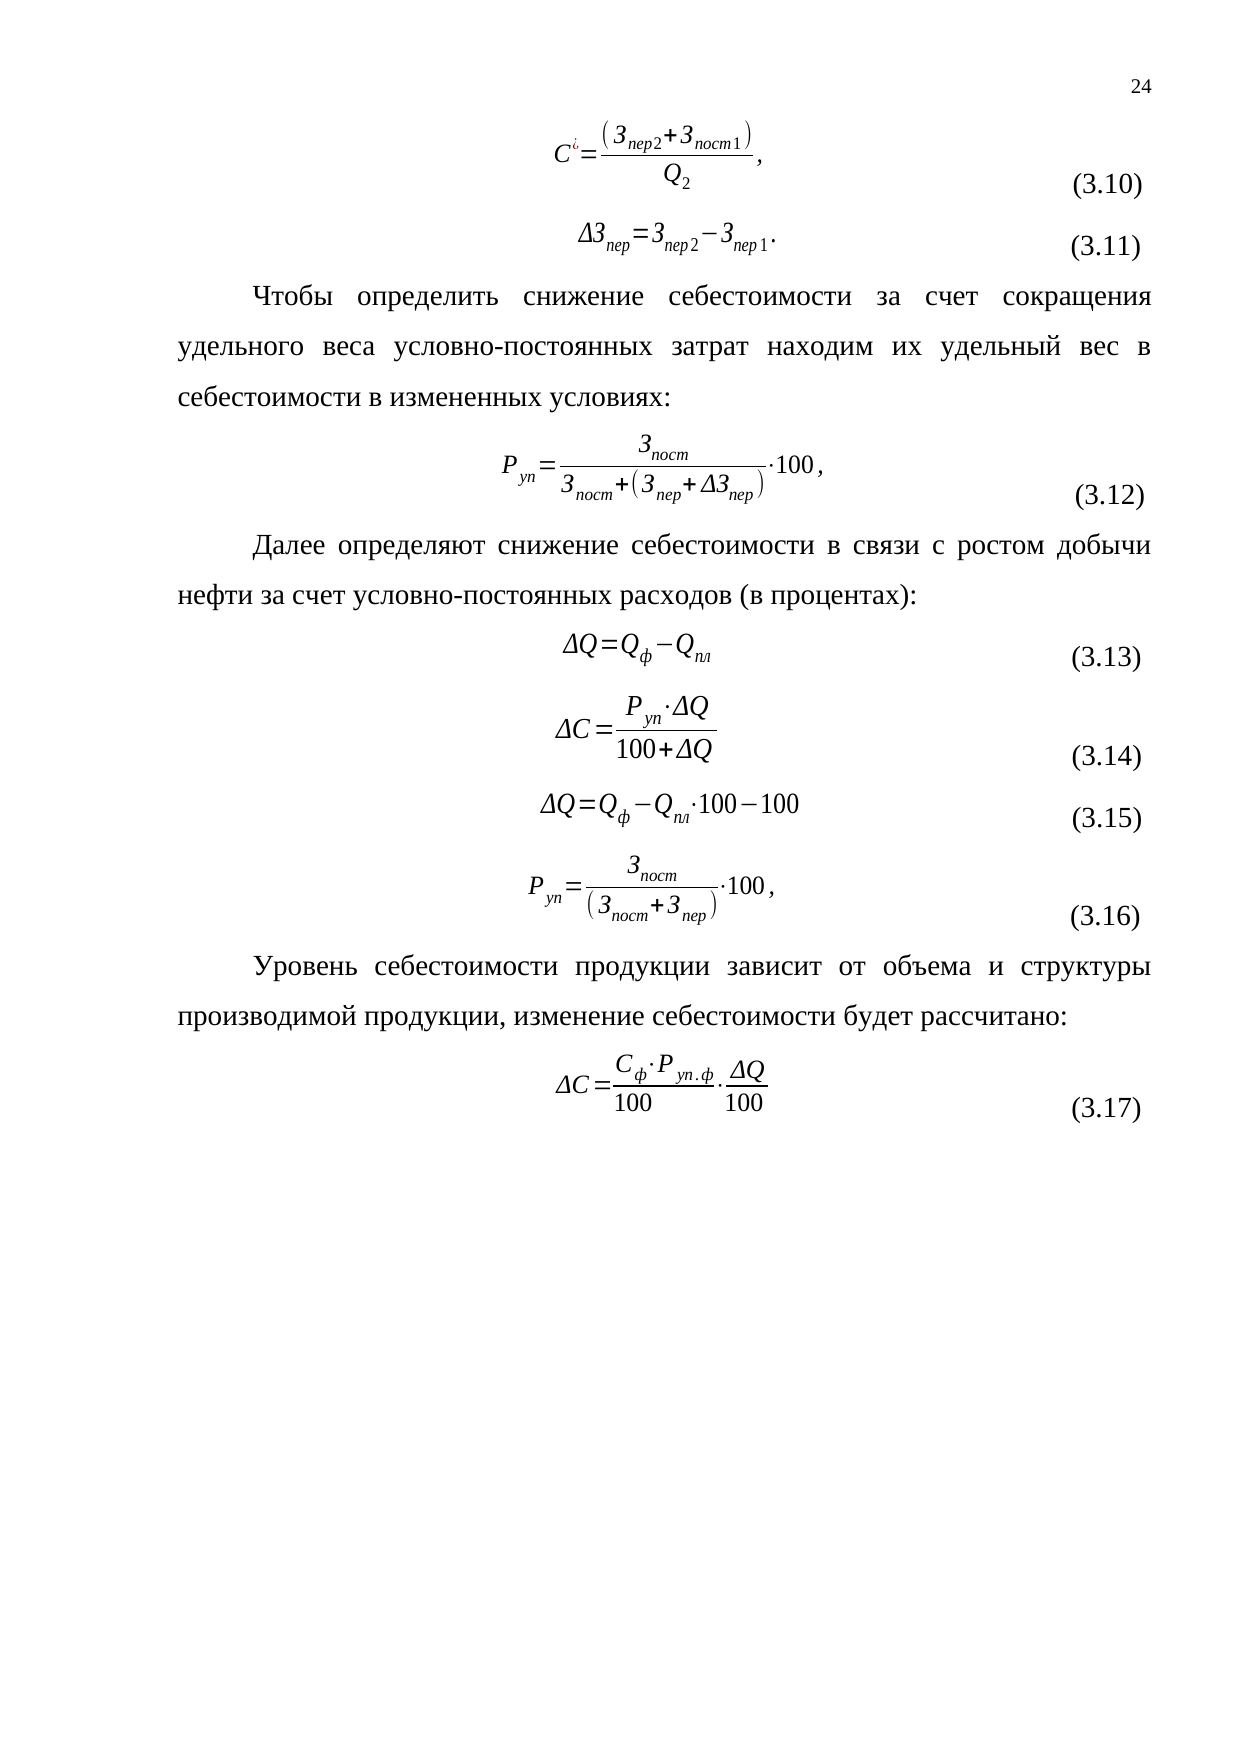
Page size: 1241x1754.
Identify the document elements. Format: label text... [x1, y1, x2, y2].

text Далее определяют снижение себестоимости в связи с ростом добычи нефти за счет условно-постоянных расходов (в процентах): [177, 527, 1152, 611]
text (3.15) [177, 788, 1152, 833]
text (3.16) [177, 850, 1152, 931]
text (3.17) [177, 1049, 1152, 1124]
text (3.14) [177, 690, 1152, 771]
text Уровень себестоимости продукции зависит от объема и структуры производимой продукции, изменение себестоимости будет рассчитано: [177, 948, 1152, 1032]
text (3.11) [177, 216, 1152, 261]
text (3.12) [177, 429, 1152, 510]
text Чтобы определить снижение себестоимости за счет сокращения удельного веса условно-постоянных затрат находим их удельный вес в себестоимости в измененных условиях: [177, 278, 1152, 412]
text (3.10) [177, 118, 1152, 199]
text (3.13) [177, 628, 1152, 673]
